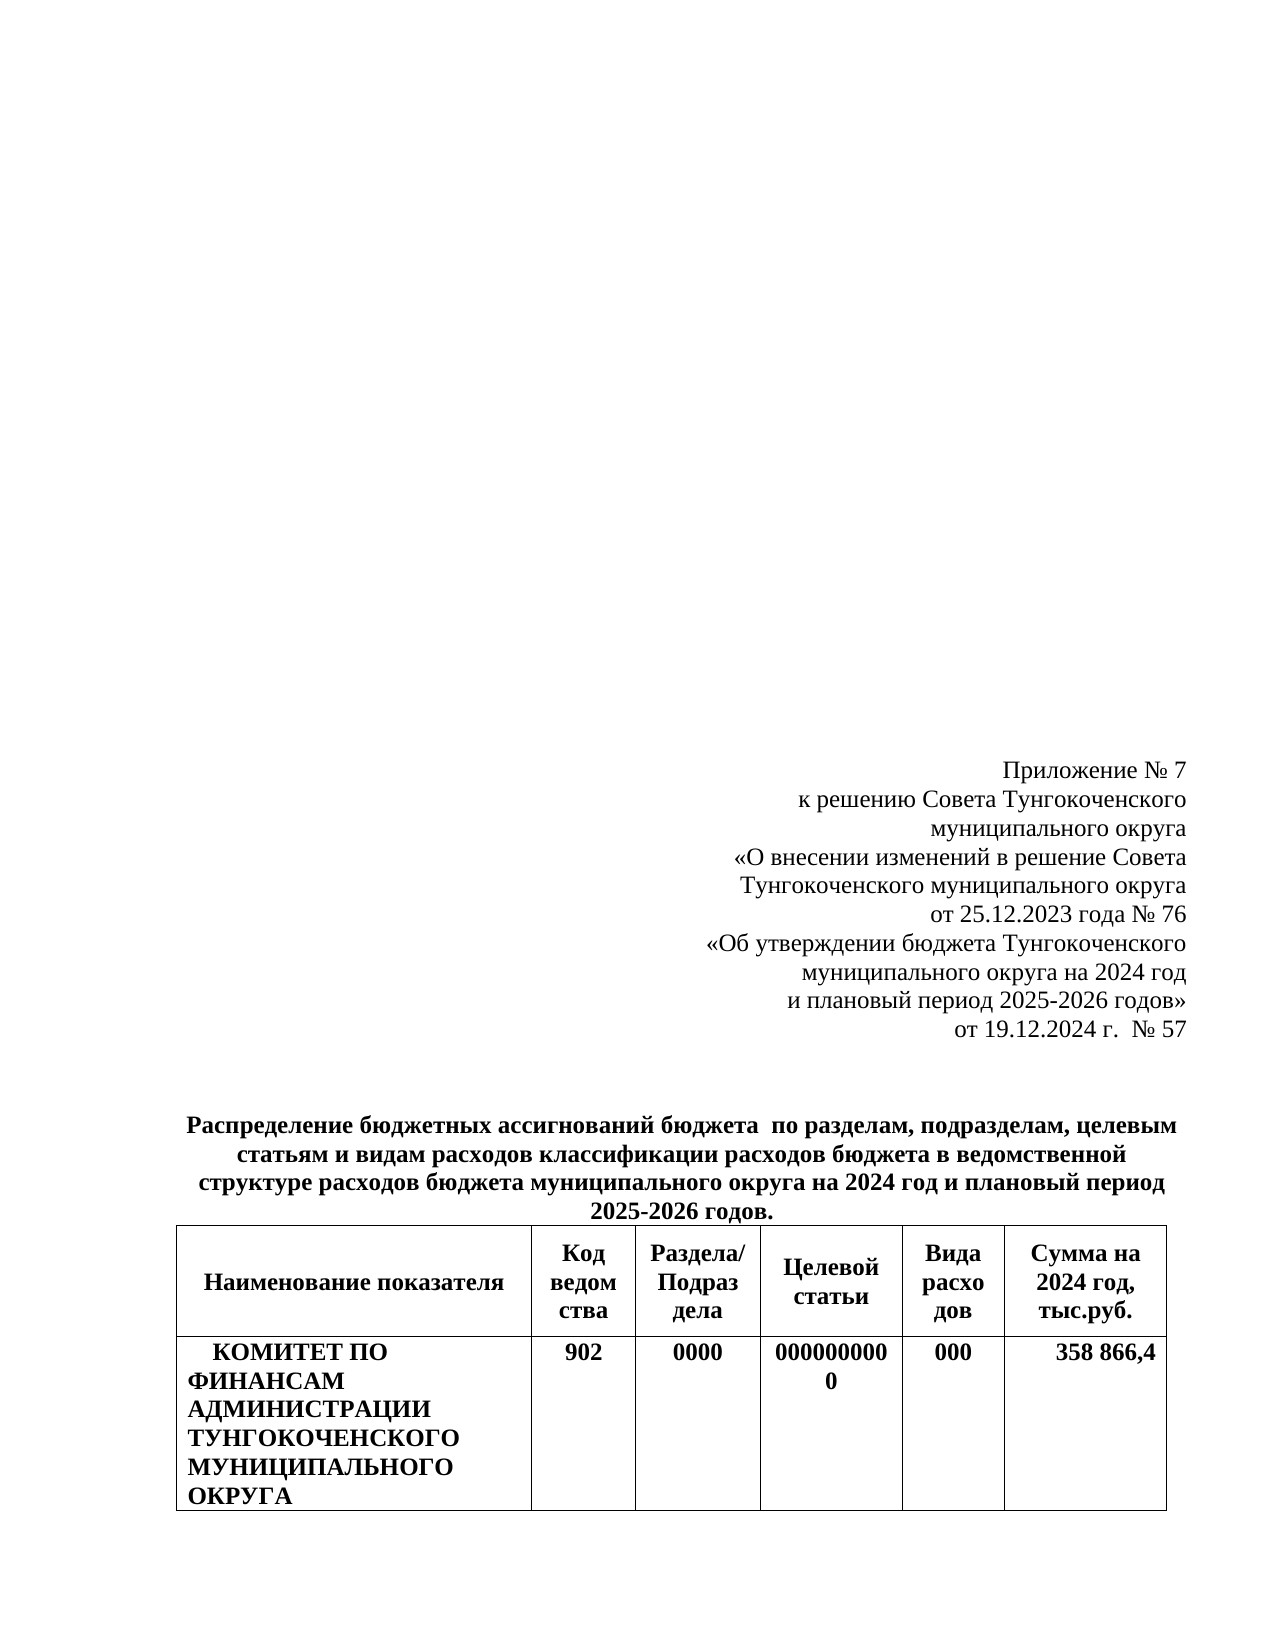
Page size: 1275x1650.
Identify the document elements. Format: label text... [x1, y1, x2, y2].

text от 25.12.2023 года № 76 [177, 899, 1186, 928]
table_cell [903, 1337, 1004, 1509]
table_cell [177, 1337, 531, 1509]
text «Об утверждении бюджета Тунгокоченского [177, 928, 1186, 957]
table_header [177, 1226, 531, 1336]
text Тунгокоченского муниципального округа [177, 870, 1186, 899]
text муниципального округа на 2024 год [177, 957, 1186, 985]
text и плановый период 2025-2026 годов» [177, 985, 1186, 1014]
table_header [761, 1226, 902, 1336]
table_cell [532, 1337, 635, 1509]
text Распределение бюджетных ассигнований бюджета по разделам, подразделам, целевым статьям и видам расходов классификации расходов бюджета в ведомственной структуре расходов бюджета муниципального округа на 2024 год и плановый период 2025-2026 годов. [177, 1110, 1186, 1225]
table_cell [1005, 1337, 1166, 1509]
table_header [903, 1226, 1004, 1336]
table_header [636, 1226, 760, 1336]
text Приложение № 7 [177, 755, 1186, 784]
text «О внесении изменений в решение Совета [177, 842, 1186, 870]
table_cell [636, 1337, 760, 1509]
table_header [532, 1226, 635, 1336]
text муниципального округа [177, 813, 1186, 842]
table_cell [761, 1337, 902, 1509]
text к решению Совета Тунгокоченского [177, 784, 1186, 813]
text от 19.12.2024 г. № 57 [177, 1014, 1186, 1043]
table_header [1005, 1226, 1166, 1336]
